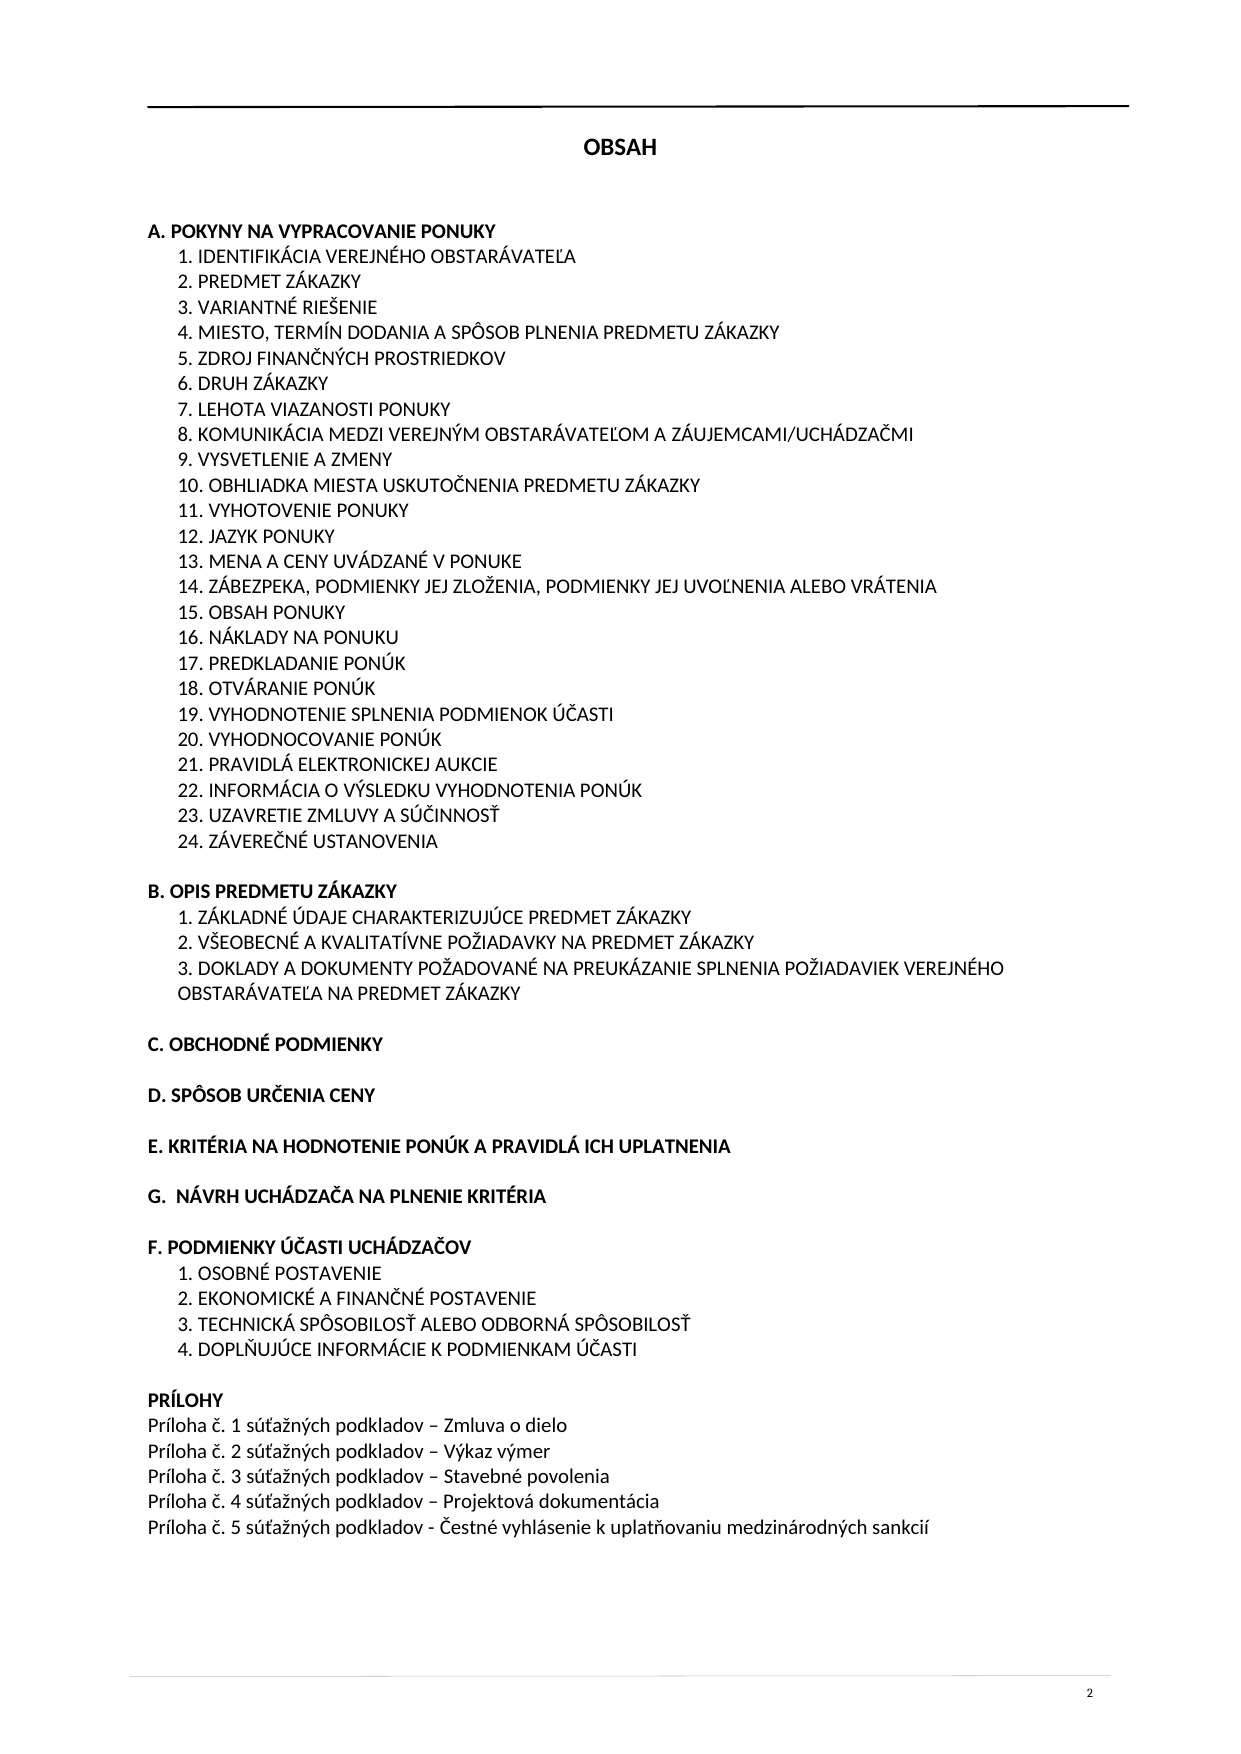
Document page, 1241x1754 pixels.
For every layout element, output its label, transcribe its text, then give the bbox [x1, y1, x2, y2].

text 11. VYHOTOVENIE PONUKY [177, 497, 1092, 523]
text 2. PREDMET ZÁKAZKY [177, 269, 1092, 294]
text Príloha č. 2 súťažných podkladov – Výkaz výmer [148, 1438, 1092, 1463]
text 4. DOPLŇUJÚCE INFORMÁCIE K PODMIENKAM ÚČASTI [177, 1336, 1092, 1362]
text Príloha č. 3 súťažných podkladov – Stavebné povolenia [148, 1463, 1092, 1489]
text Príloha č. 5 súťažných podkladov - Čestné vyhlásenie k uplatňovaniu medzinárodných sankcií [148, 1514, 1092, 1539]
text 3. DOKLADY A DOKUMENTY POŽADOVANÉ NA PREUKÁZANIE SPLNENIA POŽIADAVIEK VEREJNÉHO OBSTARÁVATEĽA NA PREDMET ZÁKAZKY [177, 955, 1092, 1006]
text 23. UZAVRETIE ZMLUVY A SÚČINNOSŤ [177, 802, 1092, 828]
text 24. ZÁVEREČNÉ USTANOVENIA [177, 828, 1092, 853]
text C. OBCHODNÉ PODMIENKY [148, 1031, 1092, 1057]
text OBSAH [148, 131, 1092, 162]
text 15. OBSAH PONUKY [177, 599, 1092, 624]
text 9. VYSVETLENIE A ZMENY [177, 447, 1092, 472]
text 1. IDENTIFIKÁCIA VEREJNÉHO OBSTARÁVATEĽA [177, 243, 1092, 269]
text 6. DRUH ZÁKAZKY [177, 370, 1092, 396]
text 4. MIESTO, TERMÍN DODANIA A SPÔSOB PLNENIA PREDMETU ZÁKAZKY [177, 319, 1092, 345]
text G. NÁVRH UCHÁDZAČA NA PLNENIE KRITÉRIA [148, 1184, 1092, 1209]
text Príloha č. 1 súťažných podkladov – Zmluva o dielo [148, 1412, 1092, 1438]
text E. KRITÉRIA NA HODNOTENIE PONÚK A PRAVIDLÁ ICH UPLATNENIA [148, 1133, 1092, 1158]
text 7. LEHOTA VIAZANOSTI PONUKY [177, 396, 1092, 421]
text 18. OTVÁRANIE PONÚK [177, 675, 1092, 701]
text 3. TECHNICKÁ SPÔSOBILOSŤ ALEBO ODBORNÁ SPÔSOBILOSŤ [177, 1311, 1092, 1336]
text 8. KOMUNIKÁCIA MEDZI VEREJNÝM OBSTARÁVATEĽOM A ZÁUJEMCAMI/UCHÁDZAČMI [177, 421, 1092, 447]
text PRÍLOHY [148, 1387, 1092, 1412]
text Príloha č. 4 súťažných podkladov – Projektová dokumentácia [148, 1489, 1092, 1514]
text A. POKYNY NA VYPRACOVANIE PONUKY [148, 218, 1092, 243]
text 14. ZÁBEZPEKA, podmienky jej zloženia, podmienky jej uvoľnenia alebo vrátenia [177, 574, 1092, 599]
text F. PODMIENKY ÚČASTI UCHÁDZAČOV [148, 1234, 1092, 1260]
text 13. MENA A CENY UVÁDZANÉ V PONUKE [177, 548, 1092, 574]
text 17. PREDKLADANIE PONÚK [177, 650, 1092, 675]
text 19. VYHODNOTENIE SPLNENIA PODMIENOK ÚČASTI [177, 701, 1092, 726]
text 2. EKONOMICKÉ A FINANČNÉ POSTAVENIE [177, 1285, 1092, 1311]
text 1. OSOBNÉ POSTAVENIE [177, 1260, 1092, 1285]
text 10. OBHLIADKA MIESTA USKUTOČNENIA PREDMETU ZÁKAZKY [177, 472, 1092, 497]
text 16. NÁKLADY NA PONUKU [177, 624, 1092, 650]
text 12. JAZYK PONUKY [177, 523, 1092, 548]
text D. SPÔSOB URČENIA CENY [148, 1082, 1092, 1107]
text 5. ZDROJ FINANČNÝCH PROSTRIEDKOV [177, 345, 1092, 370]
text 3. VARIANTNÉ RIEŠENIE [177, 294, 1092, 319]
text 2. VŠEOBECNÉ A KVALITATÍVNE POŽIADAVKY NA PREDMET ZÁKAZKY [177, 929, 1092, 955]
text 22. INFORMÁCIA O VÝSLEDKU VYHODNOTENIA PONÚK [177, 777, 1092, 802]
text B. OPIS PREDMETU ZÁKAZKY [148, 879, 1092, 904]
text 20. VYHODNOCOVANIE PONÚK [177, 726, 1092, 752]
text 1. ZÁKLADNÉ ÚDAJE CHARAKTERIZUJÚCE PREDMET ZÁKAZKY [177, 904, 1092, 929]
text 21. PRAVIDLÁ ELEKTRONICKEJ AUKCIE [177, 752, 1092, 777]
